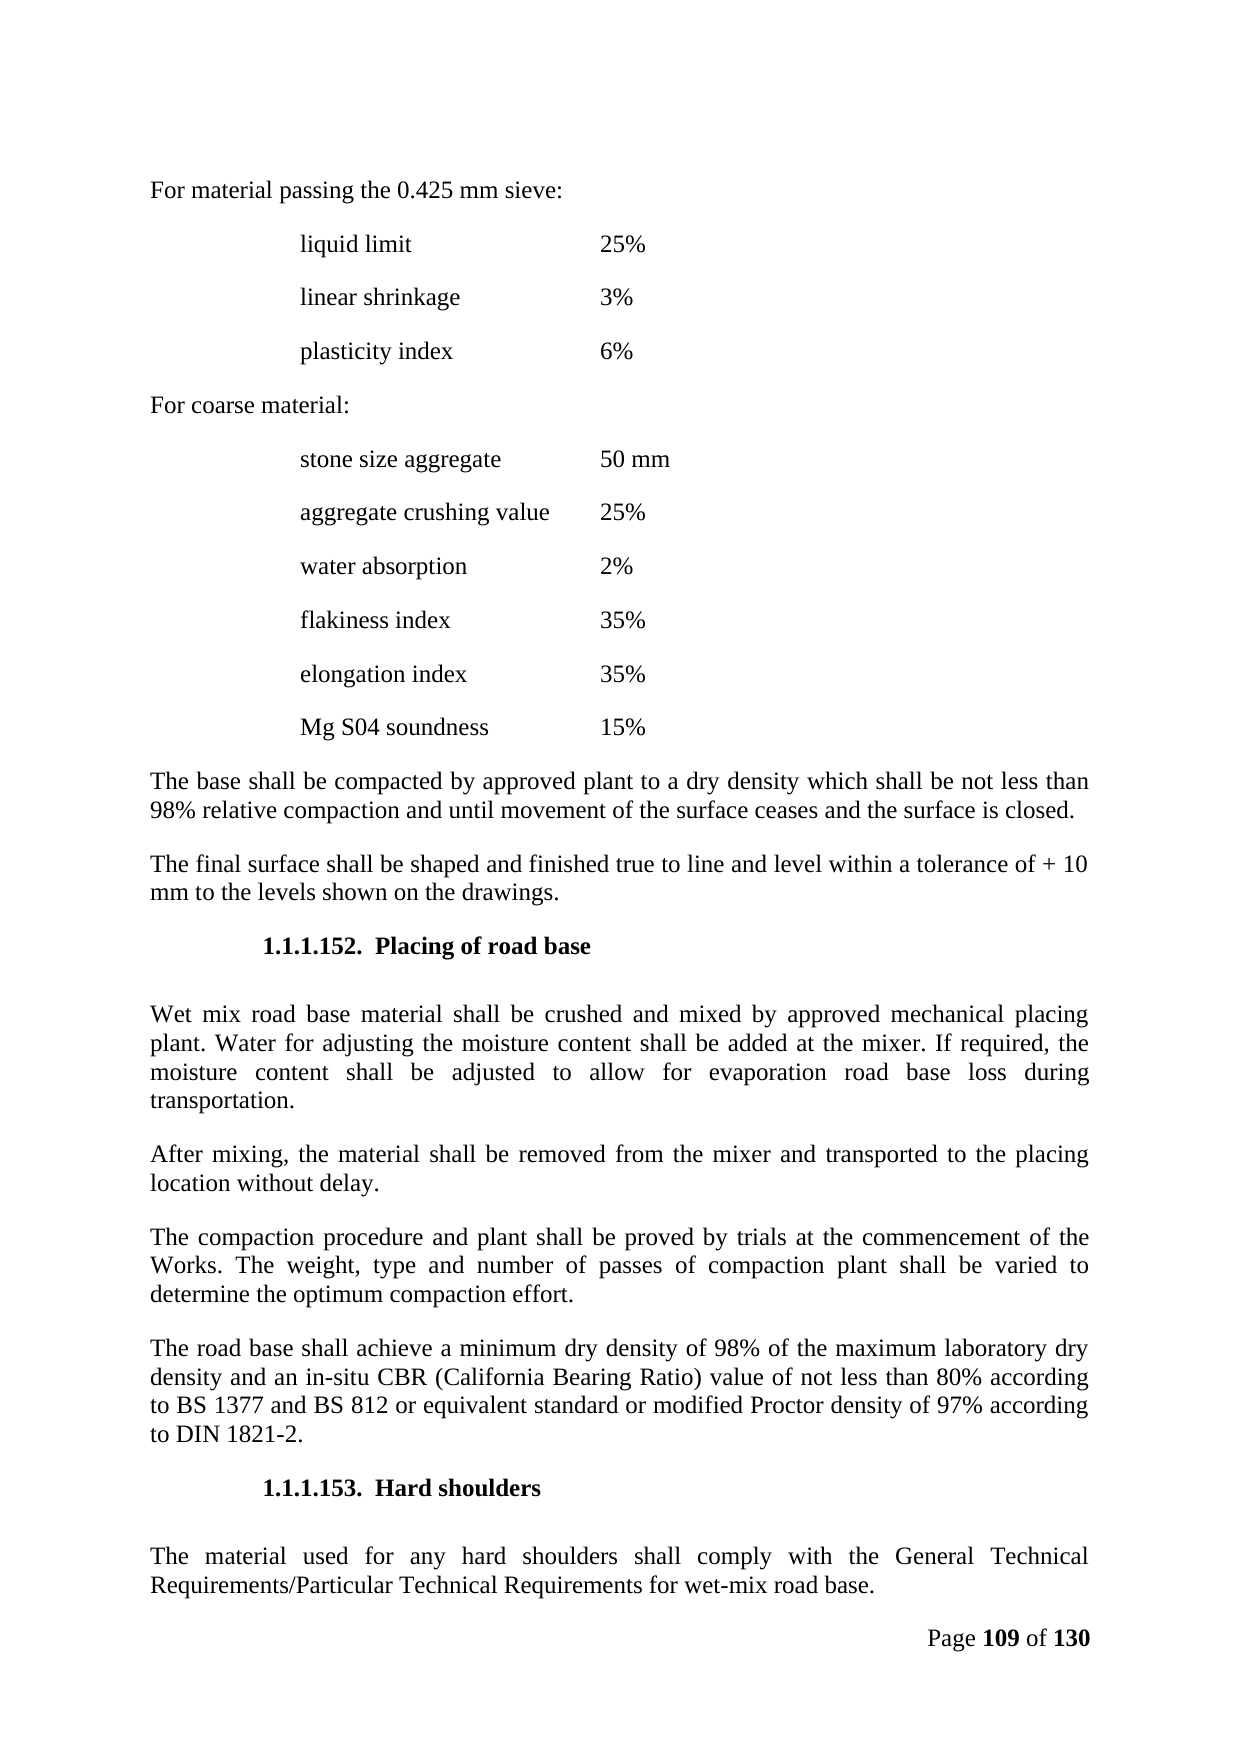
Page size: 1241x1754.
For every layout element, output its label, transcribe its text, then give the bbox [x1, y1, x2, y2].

text Wet mix road base material shall be crushed and mixed by approved mechanical placing plant. Water for adjusting the moisture content shall be added at the mixer. If required, the moisture content shall be adjusted to allow for evaporation road base loss during transportation. [150, 999, 1090, 1114]
text aggregate crushing value 25% [225, 497, 1090, 526]
text stone size aggregate 50 mm [225, 444, 1090, 472]
text The road base shall achieve a minimum dry density of 98% of the maximum laboratory dry density and an in-situ CBR (California Bearing Ratio) value of not less than 80% according to BS 1377 and BS 812 or equivalent standard or modified Proctor density of 97% according to DIN 1821-2. [150, 1333, 1090, 1448]
text Mg S04 soundness 15% [225, 712, 1090, 741]
text water absorption 2% [225, 551, 1090, 580]
text flakiness index 35% [225, 605, 1090, 634]
text liquid limit 25% [225, 229, 1090, 257]
text Placing of road base [262, 931, 1090, 960]
text elongation index 35% [225, 659, 1090, 687]
text For material passing the 0.425 mm sieve: [150, 175, 1090, 204]
text After mixing, the material shall be removed from the mixer and transported to the placing location without delay. [150, 1139, 1090, 1197]
text linear shrinkage 3% [225, 282, 1090, 311]
text The compaction procedure and plant shall be proved by trials at the commencement of the Works. The weight, type and number of passes of compaction plant shall be varied to determine the optimum compaction effort. [150, 1222, 1090, 1308]
text The final surface shall be shaped and finished true to line and level within a tolerance of + 10 mm to the levels shown on the drawings. [150, 849, 1090, 906]
text For coarse material: [150, 390, 1090, 419]
text plasticity index 6% [225, 336, 1090, 365]
text Hard shoulders [262, 1473, 1090, 1502]
text The base shall be compacted by approved plant to a dry density which shall be not less than 98% relative compaction and until movement of the surface ceases and the surface is closed. [150, 766, 1090, 824]
text The material used for any hard shoulders shall comply with the General Technical Requirements/Particular Technical Requirements for wet-mix road base. [150, 1541, 1090, 1599]
